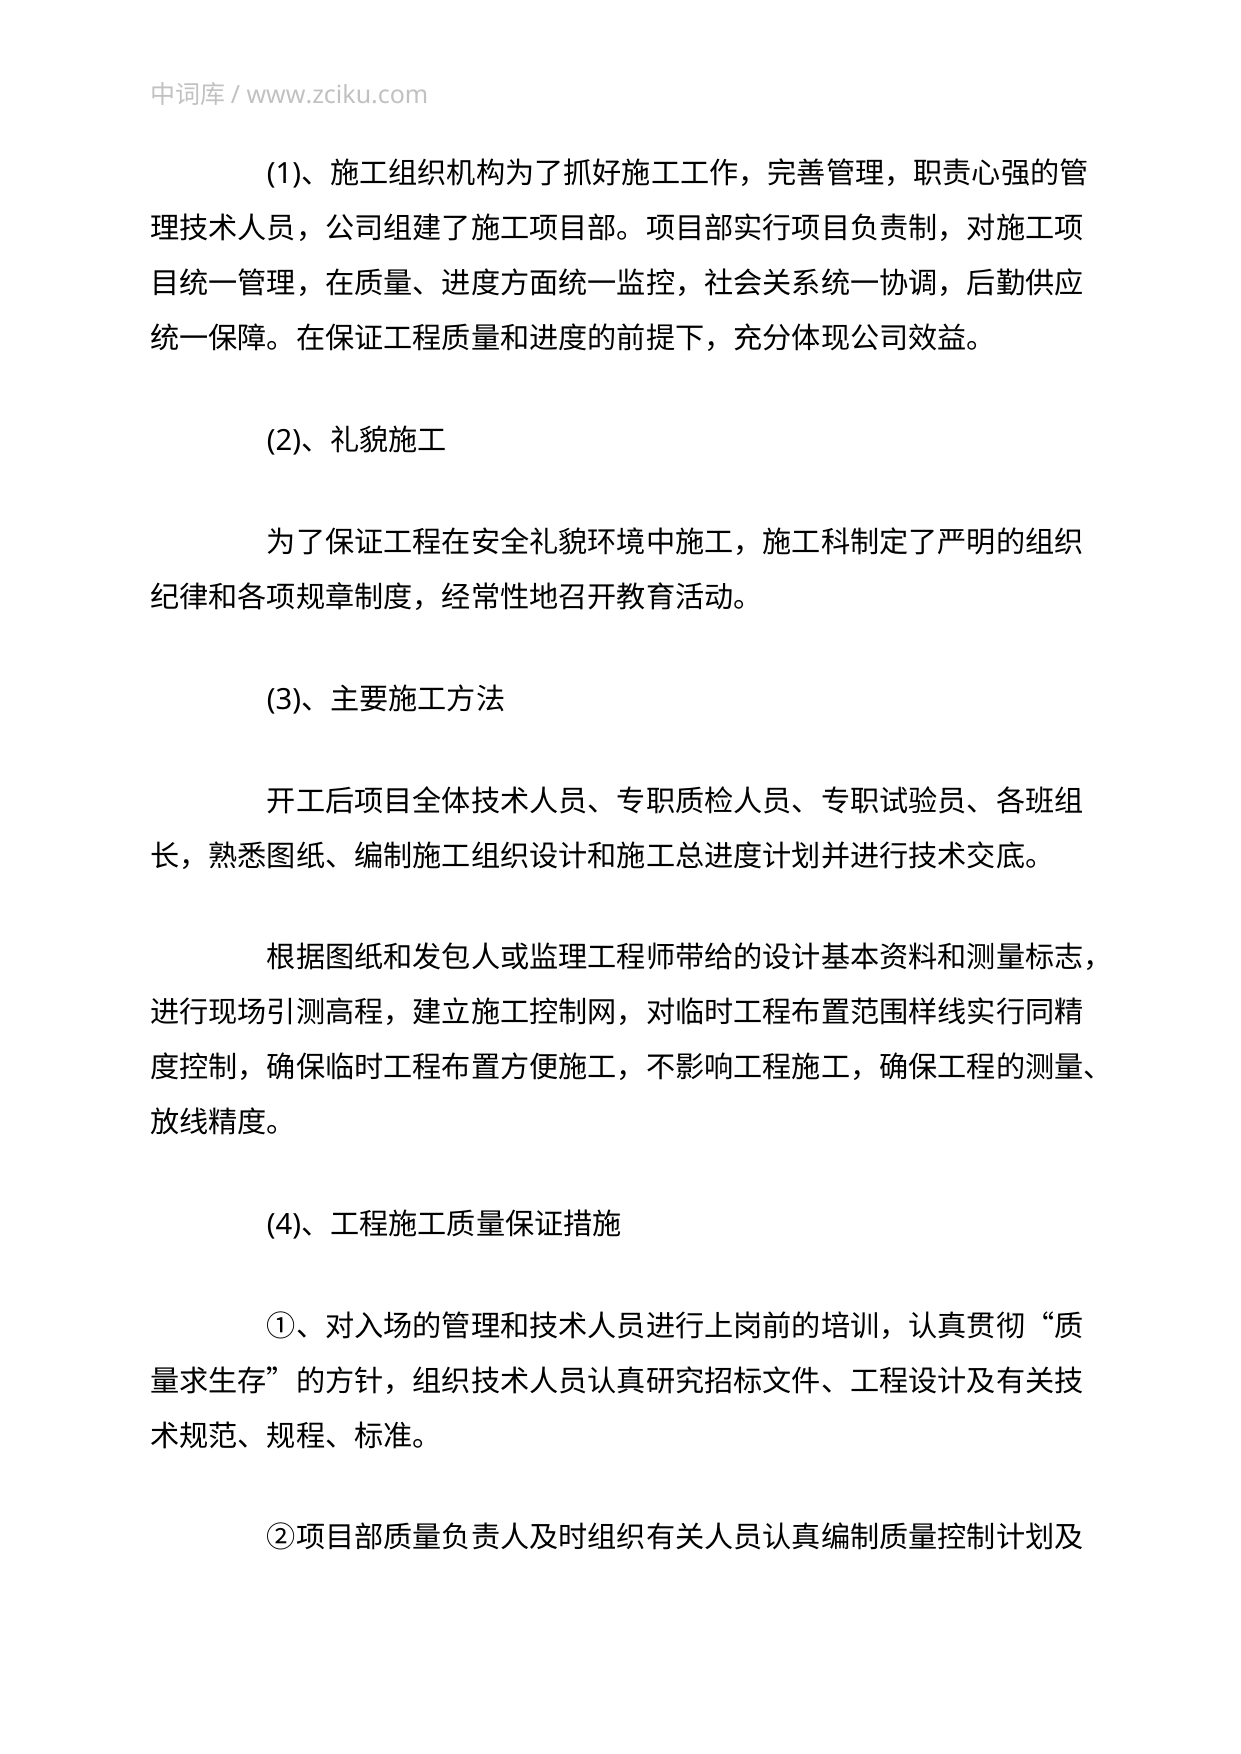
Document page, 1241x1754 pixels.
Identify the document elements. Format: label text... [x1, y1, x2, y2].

text (1)、施工组织机构为了抓好施工工作，完善管理，职责心强的管理技术人员，公司组建了施工项目部。项目部实行项目负责制，对施工项目统一管理，在质量、进度方面统一监控，社会关系统一协调，后勤供应统一保障。在保证工程质量和进度的前提下，充分体现公司效益。 [150, 150, 1090, 357]
text (4)、工程施工质量保证措施 [150, 1200, 1090, 1243]
text (2)、礼貌施工 [150, 417, 1090, 459]
text 为了保证工程在安全礼貌环境中施工，施工科制定了严明的组织纪律和各项规章制度，经常性地召开教育活动。 [150, 518, 1090, 616]
text (3)、主要施工方法 [150, 675, 1090, 718]
text 开工后项目全体技术人员、专职质检人员、专职试验员、各班组长，熟悉图纸、编制施工组织设计和施工总进度计划并进行技术交底。 [150, 777, 1090, 874]
text ①、对入场的管理和技术人员进行上岗前的培训，认真贯彻“质量求生存”的方针，组织技术人员认真研究招标文件、工程设计及有关技术规范、规程、标准。 [150, 1302, 1090, 1454]
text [150, 1514, 1090, 1556]
text 根据图纸和发包人或监理工程师带给的设计基本资料和测量标志，进行现场引测高程，建立施工控制网，对临时工程布置范围样线实行同精度控制，确保临时工程布置方便施工，不影响工程施工，确保工程的测量、放线精度。 [150, 934, 1090, 1141]
